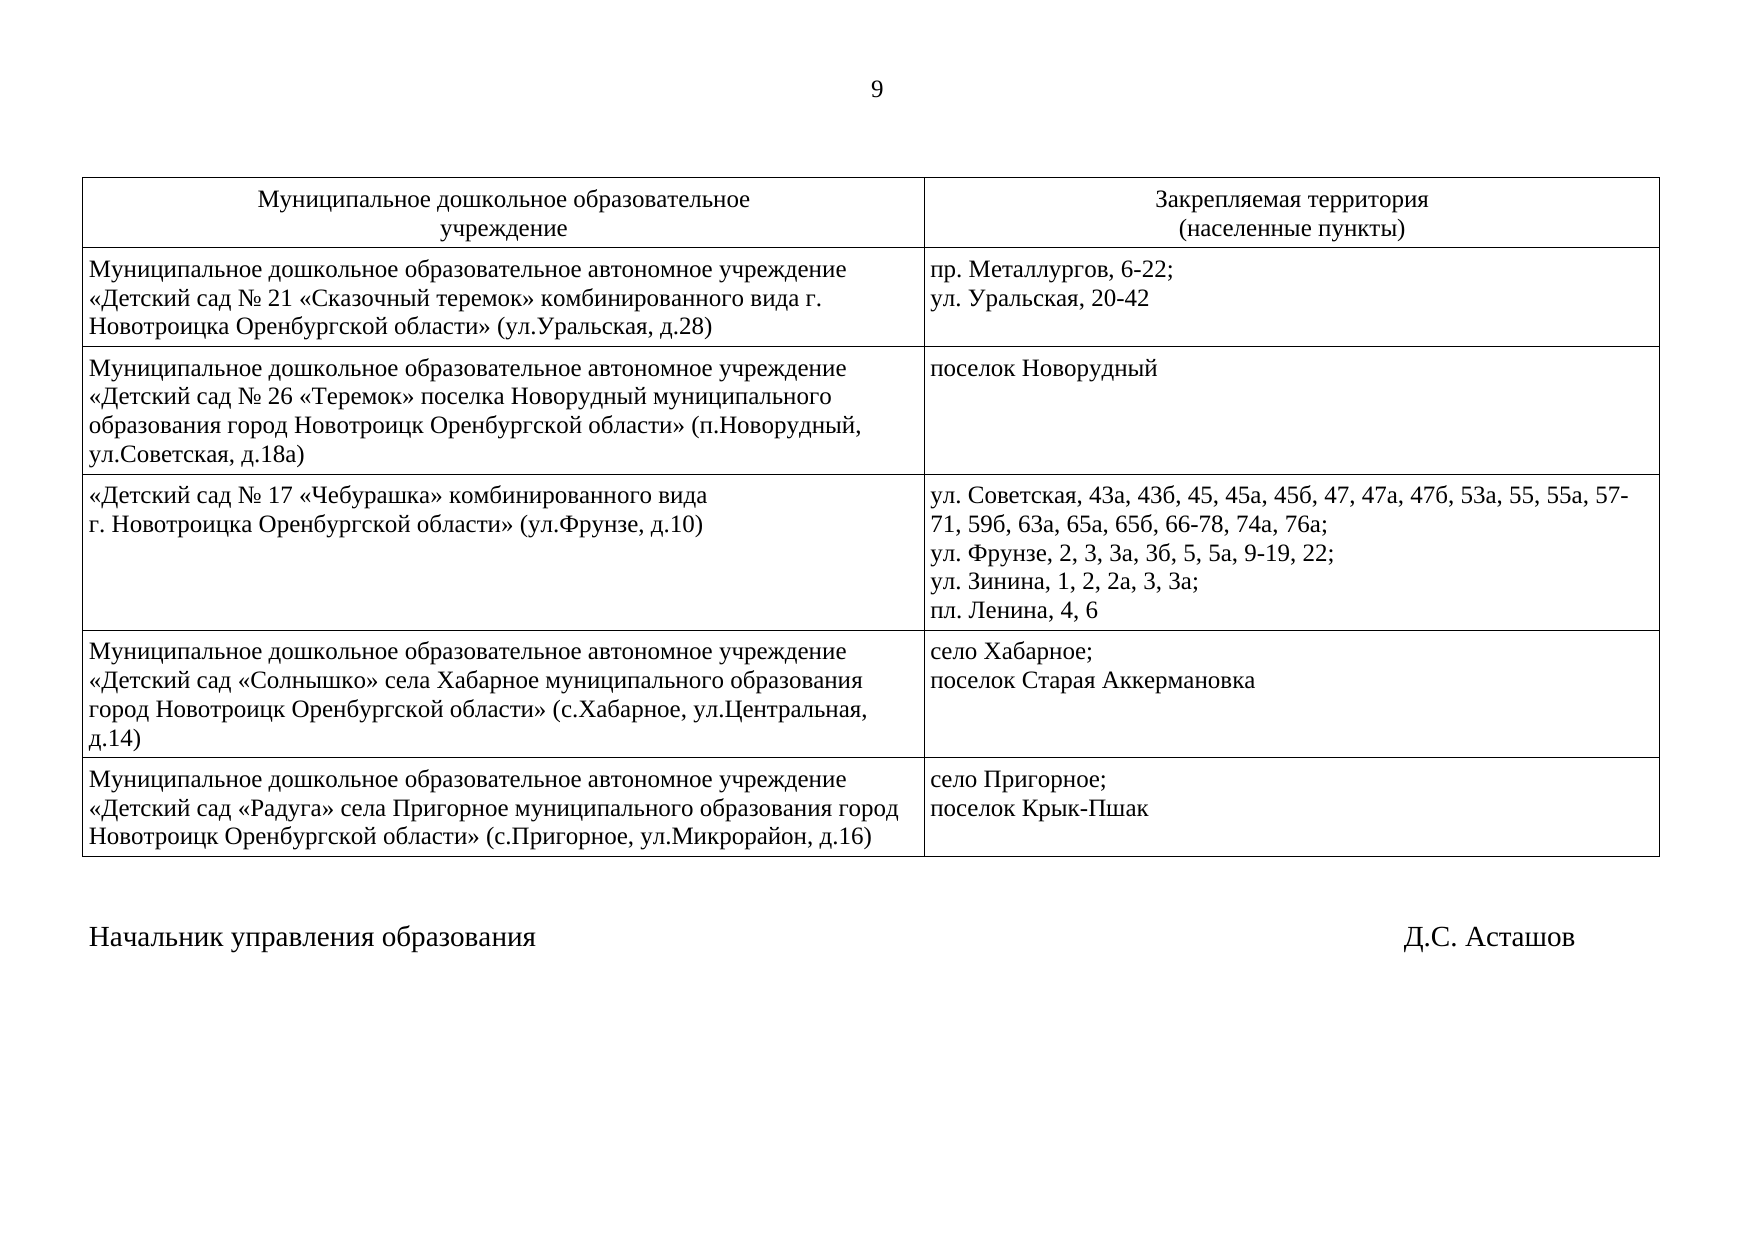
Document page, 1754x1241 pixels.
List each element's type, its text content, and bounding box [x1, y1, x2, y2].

table_cell Муниципальное дошкольное образовательное автономное учреждение «Детский сад № 26 «Теремок» поселка Новорудный муниципального образования город Новотроицк Оренбургской области» (п.Новорудный, ул.Советская, д.18а) [83, 347, 924, 473]
table_cell Муниципальное дошкольное образовательное автономное учреждение «Детский сад «Радуга» села Пригорное муниципального образования город Новотроицк Оренбургской области» (с.Пригорное, ул.Микрорайон, д.16) [83, 758, 924, 856]
table_cell «Детский сад № 17 «Чебурашка» комбинированного вида г. Новотроицка Оренбургской области» (ул.Фрунзе, д.10) [83, 475, 924, 630]
table_cell ул. Советская, 43а, 43б, 45, 45а, 45б, 47, 47а, 47б, 53а, 55, 55а, 57-71, 59б, 63а, 65а, 65б, 66-78, 74а, 76а; ул. Фрунзе, 2, 3, 3а, 3б, 5, 5а, 9-19, 22; ул. Зинина, 1, 2, 2а, 3, 3а; пл. Ленина, 4, 6 [925, 475, 1659, 630]
table_cell Муниципальное дошкольное образовательное автономное учреждение «Детский сад № 21 «Сказочный теремок» комбинированного вида г. Новотроицка Оренбургской области» (ул.Уральская, д.28) [83, 248, 924, 346]
table_header Муниципальное дошкольное образовательное учреждение [83, 178, 924, 247]
table_cell село Пригорное; поселок Крык-Пшак [925, 758, 1659, 856]
text Начальник управления образования Д.С. Асташов [89, 919, 1665, 952]
table_cell село Хабарное; поселок Старая Аккермановка [925, 631, 1659, 757]
table_cell Муниципальное дошкольное образовательное автономное учреждение «Детский сад «Солнышко» села Хабарное муниципального образования город Новотроицк Оренбургской области» (с.Хабарное, ул.Центральная, д.14) [83, 631, 924, 757]
table_cell поселок Новорудный [925, 347, 1659, 473]
table_cell пр. Металлургов, 6-22; ул. Уральская, 20-42 [925, 248, 1659, 346]
table_header Закрепляемая территория (населенные пункты) [925, 178, 1659, 247]
